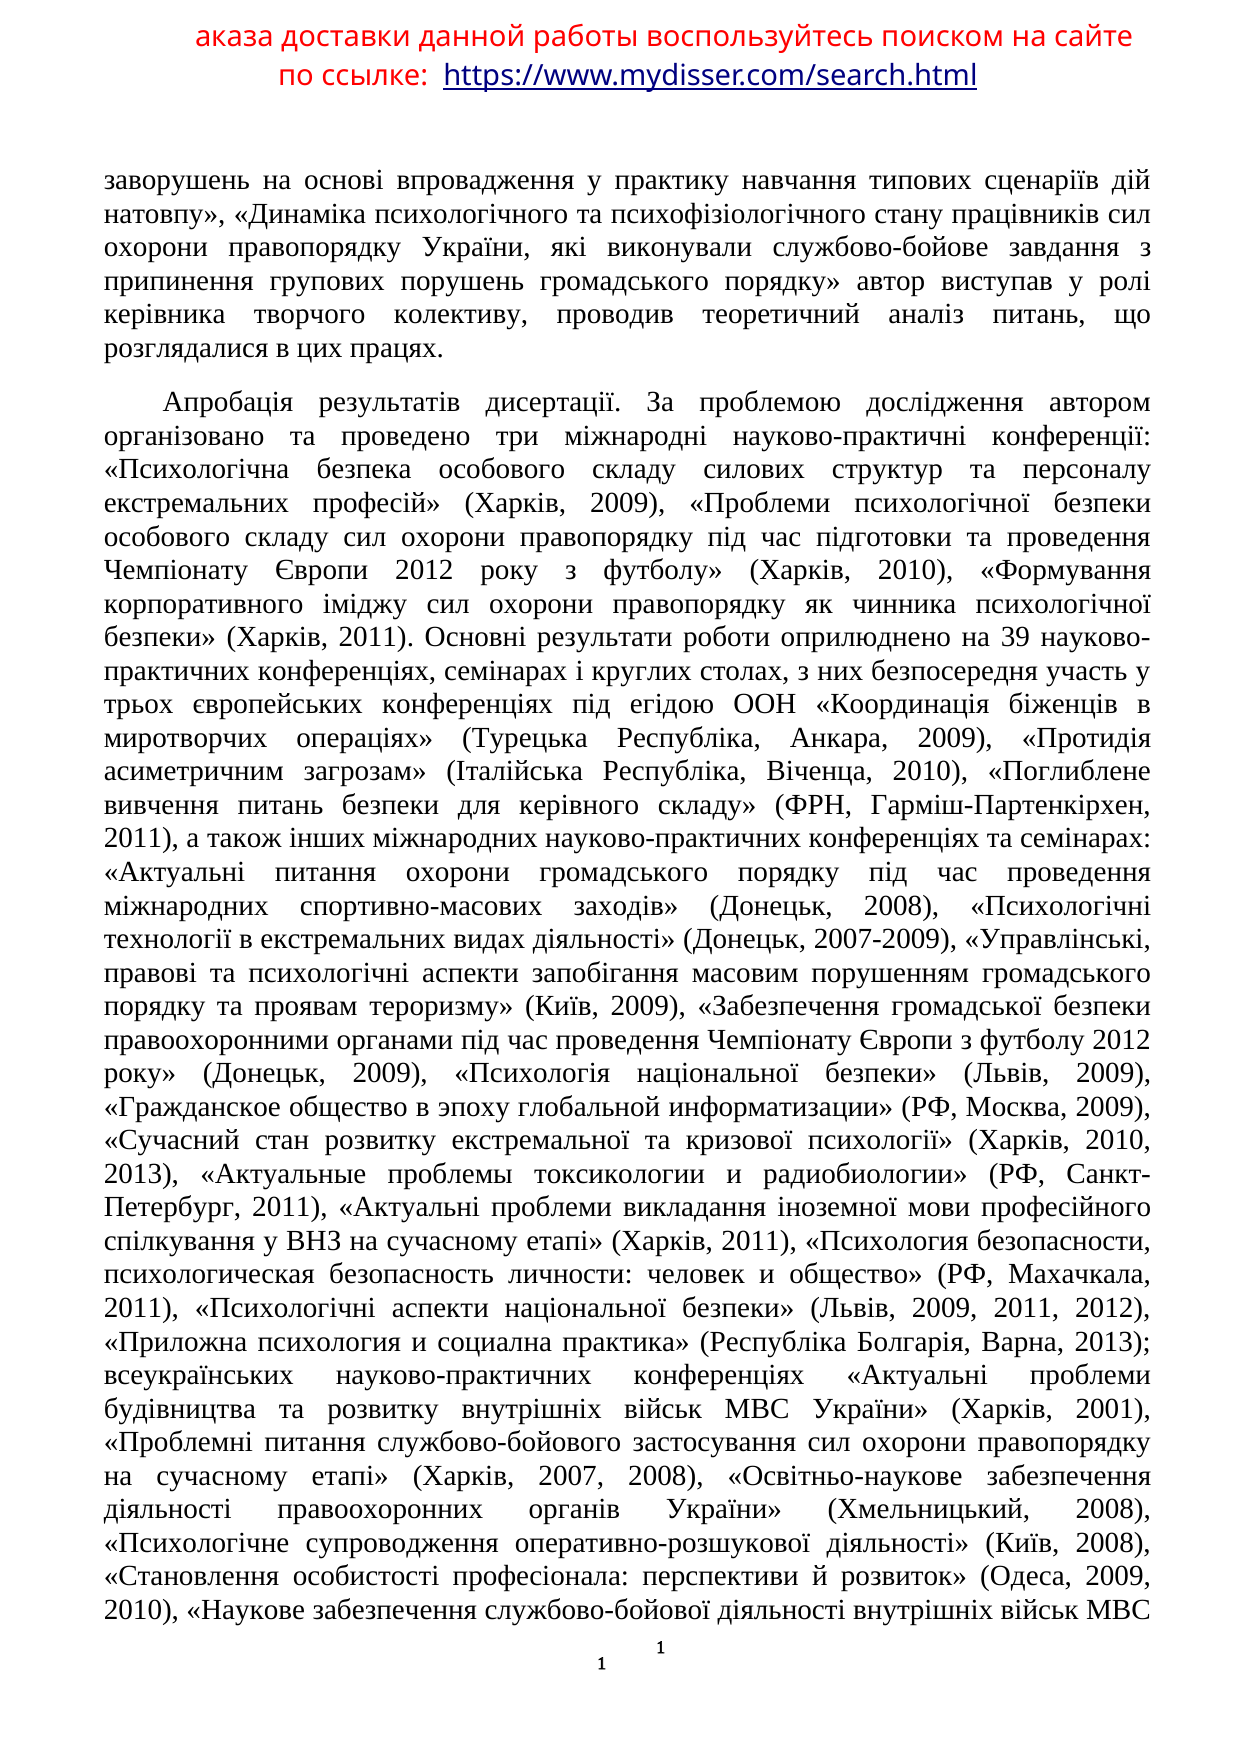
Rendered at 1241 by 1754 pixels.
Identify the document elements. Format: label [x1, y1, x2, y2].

text [103, 162, 1152, 364]
text [103, 384, 1152, 1626]
